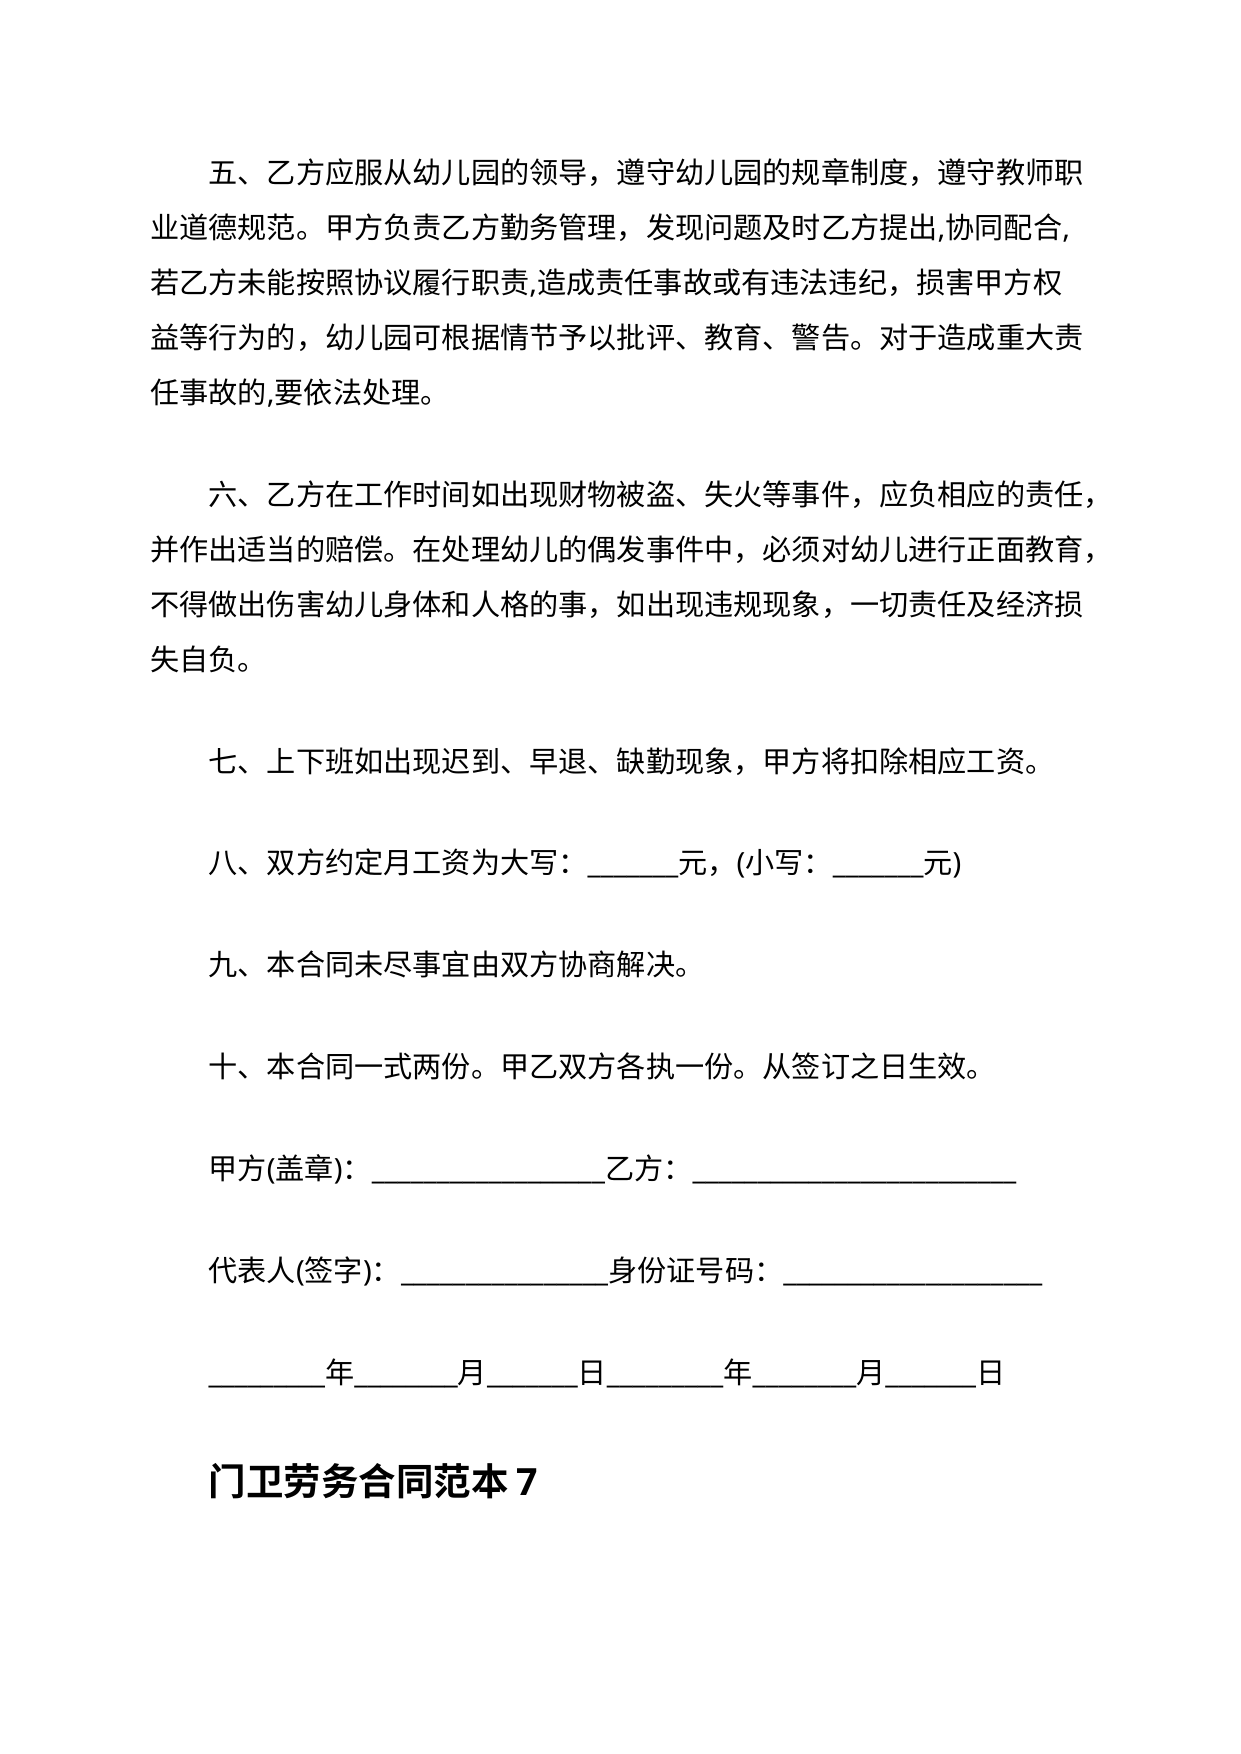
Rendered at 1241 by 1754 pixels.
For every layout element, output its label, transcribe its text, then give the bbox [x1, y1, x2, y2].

text _________年________月_______日_________年________月_______日 [150, 1349, 1090, 1392]
text 七、上下班如出现迟到、早退、缺勤现象，甲方将扣除相应工资。 [150, 738, 1090, 781]
text 代表人(签字)：________________身份证号码：____________________ [150, 1247, 1090, 1290]
text 八、双方约定月工资为大写：_______元，(小写：_______元) [150, 840, 1090, 882]
text 甲方(盖章)：__________________乙方：_________________________ [150, 1146, 1090, 1188]
text 门卫劳务合同范本7 [150, 1451, 1090, 1506]
text 六、乙方在工作时间如出现财物被盗、失火等事件，应负相应的责任，并作出适当的赔偿。在处理幼儿的偶发事件中，必须对幼儿进行正面教育，不得做出伤害幼儿身体和人格的事，如出现违规现象，一切责任及经济损失自负。 [150, 472, 1090, 679]
text 五、乙方应服从幼儿园的领导，遵守幼儿园的规章制度，遵守教师职业道德规范。甲方负责乙方勤务管理，发现问题及时乙方提出,协同配合,若乙方未能按照协议履行职责,造成责任事故或有违法违纪，损害甲方权益等行为的，幼儿园可根据情节予以批评、教育、警告。对于造成重大责任事故的,要依法处理。 [150, 150, 1090, 412]
text 九、本合同未尽事宜由双方协商解决。 [150, 942, 1090, 984]
text 十、本合同一式两份。甲乙双方各执一份。从签订之日生效。 [150, 1044, 1090, 1086]
